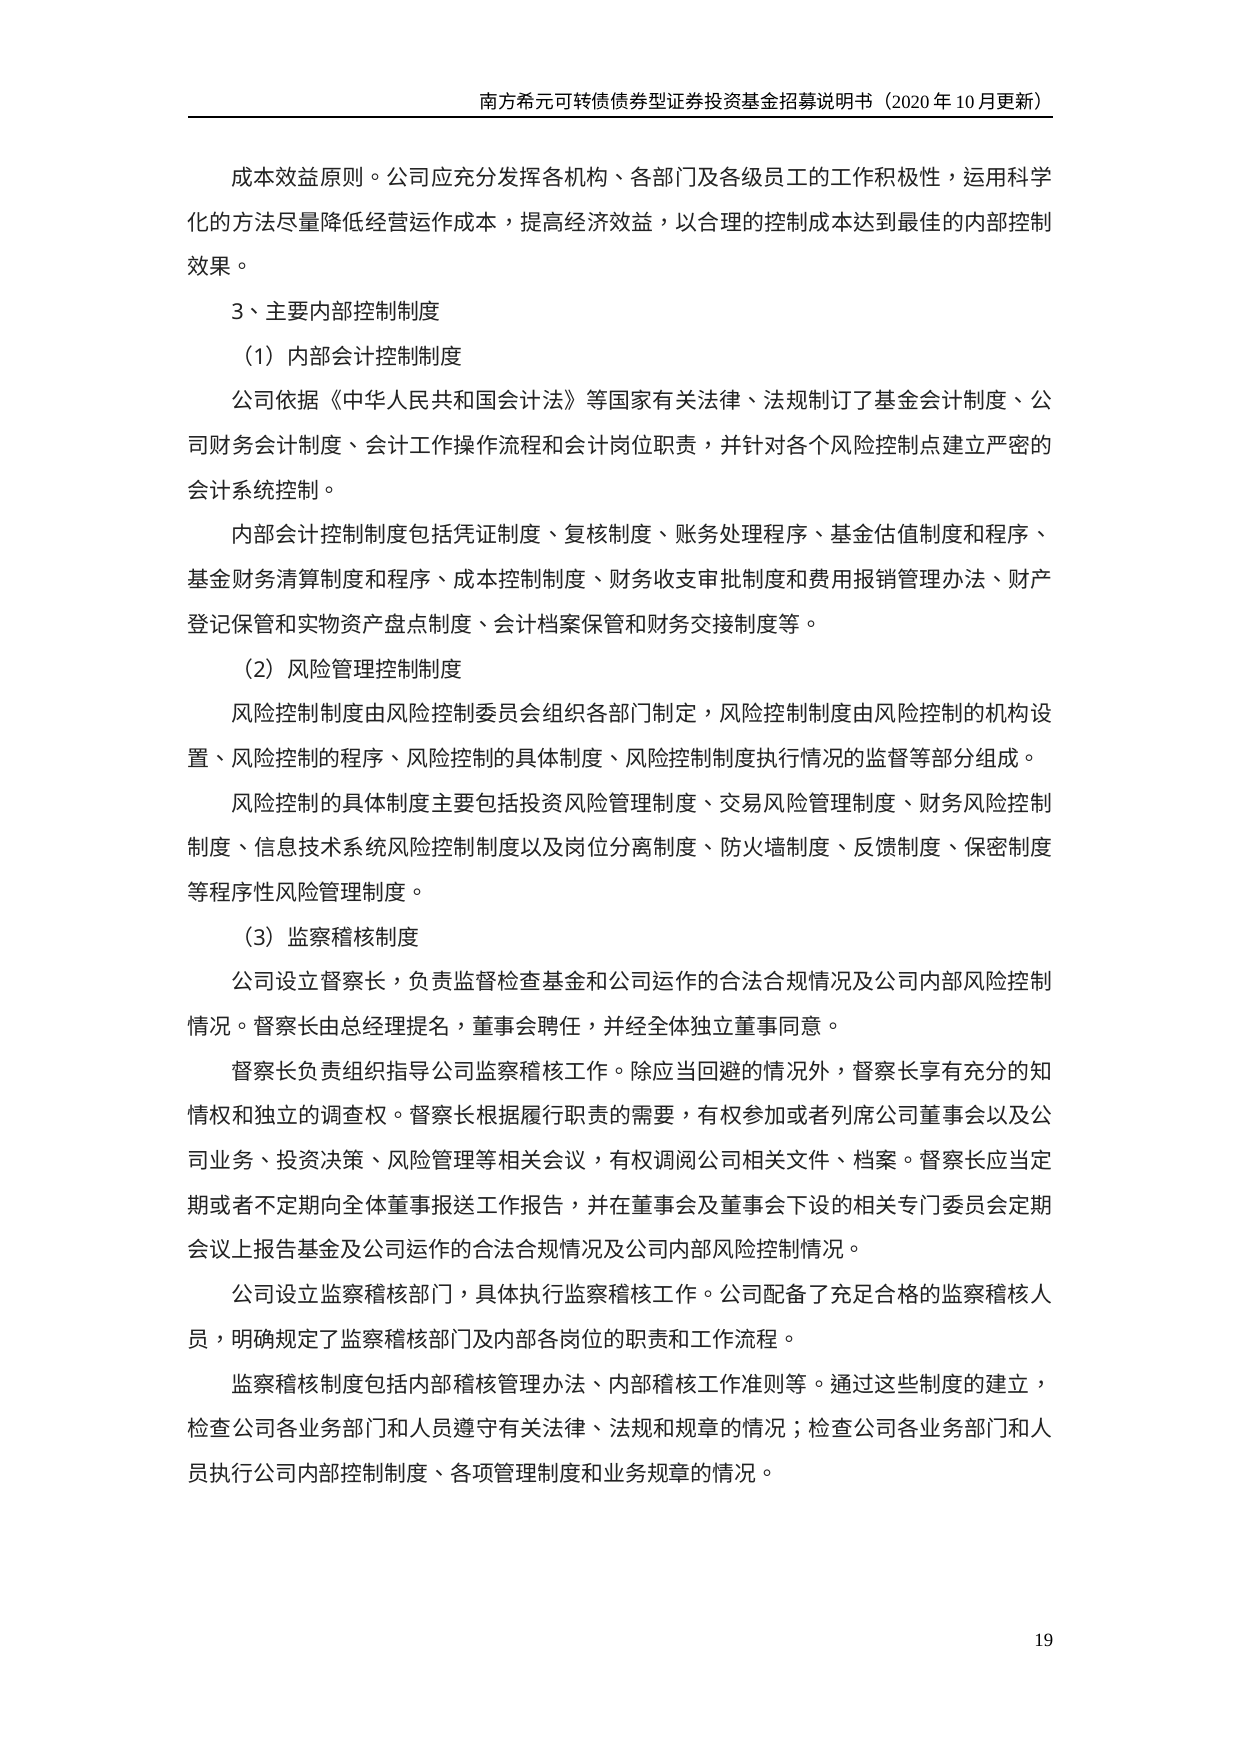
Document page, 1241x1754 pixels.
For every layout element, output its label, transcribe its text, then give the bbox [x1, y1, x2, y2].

text 公司设立督察长，负责监督检查基金和公司运作的合法合规情况及公司内部风险控制情况。督察长由总经理提名，董事会聘任，并经全体独立董事同意。 [187, 966, 1053, 1041]
text （1）内部会计控制制度 [187, 341, 1053, 371]
text 3、主要内部控制制度 [187, 296, 1053, 326]
text 监察稽核制度包括内部稽核管理办法、内部稽核工作准则等。通过这些制度的建立，检查公司各业务部门和人员遵守有关法律、法规和规章的情况；检查公司各业务部门和人员执行公司内部控制制度、各项管理制度和业务规章的情况。 [187, 1368, 1053, 1488]
text （2）风险管理控制制度 [187, 653, 1053, 683]
text 督察长负责组织指导公司监察稽核工作。除应当回避的情况外，督察长享有充分的知情权和独立的调查权。督察长根据履行职责的需要，有权参加或者列席公司董事会以及公司业务、投资决策、风险管理等相关会议，有权调阅公司相关文件、档案。督察长应当定期或者不定期向全体董事报送工作报告，并在董事会及董事会下设的相关专门委员会定期会议上报告基金及公司运作的合法合规情况及公司内部风险控制情况。 [187, 1056, 1053, 1264]
text 风险控制的具体制度主要包括投资风险管理制度、交易风险管理制度、财务风险控制制度、信息技术系统风险控制制度以及岗位分离制度、防火墙制度、反馈制度、保密制度等程序性风险管理制度。 [187, 788, 1053, 907]
text 风险控制制度由风险控制委员会组织各部门制定，风险控制制度由风险控制的机构设置、风险控制的程序、风险控制的具体制度、风险控制制度执行情况的监督等部分组成。 [187, 698, 1053, 773]
text 成本效益原则。公司应充分发挥各机构、各部门及各级员工的工作积极性，运用科学化的方法尽量降低经营运作成本，提高经济效益，以合理的控制成本达到最佳的内部控制效果。 [187, 162, 1053, 281]
text 公司设立监察稽核部门，具体执行监察稽核工作。公司配备了充足合格的监察稽核人员，明确规定了监察稽核部门及内部各岗位的职责和工作流程。 [187, 1279, 1053, 1354]
text 公司依据《中华人民共和国会计法》等国家有关法律、法规制订了基金会计制度、公司财务会计制度、会计工作操作流程和会计岗位职责，并针对各个风险控制点建立严密的会计系统控制。 [187, 385, 1053, 504]
text 内部会计控制制度包括凭证制度、复核制度、账务处理程序、基金估值制度和程序、基金财务清算制度和程序、成本控制制度、财务收支审批制度和费用报销管理办法、财产登记保管和实物资产盘点制度、会计档案保管和财务交接制度等。 [187, 519, 1053, 639]
text （3）监察稽核制度 [187, 922, 1053, 951]
